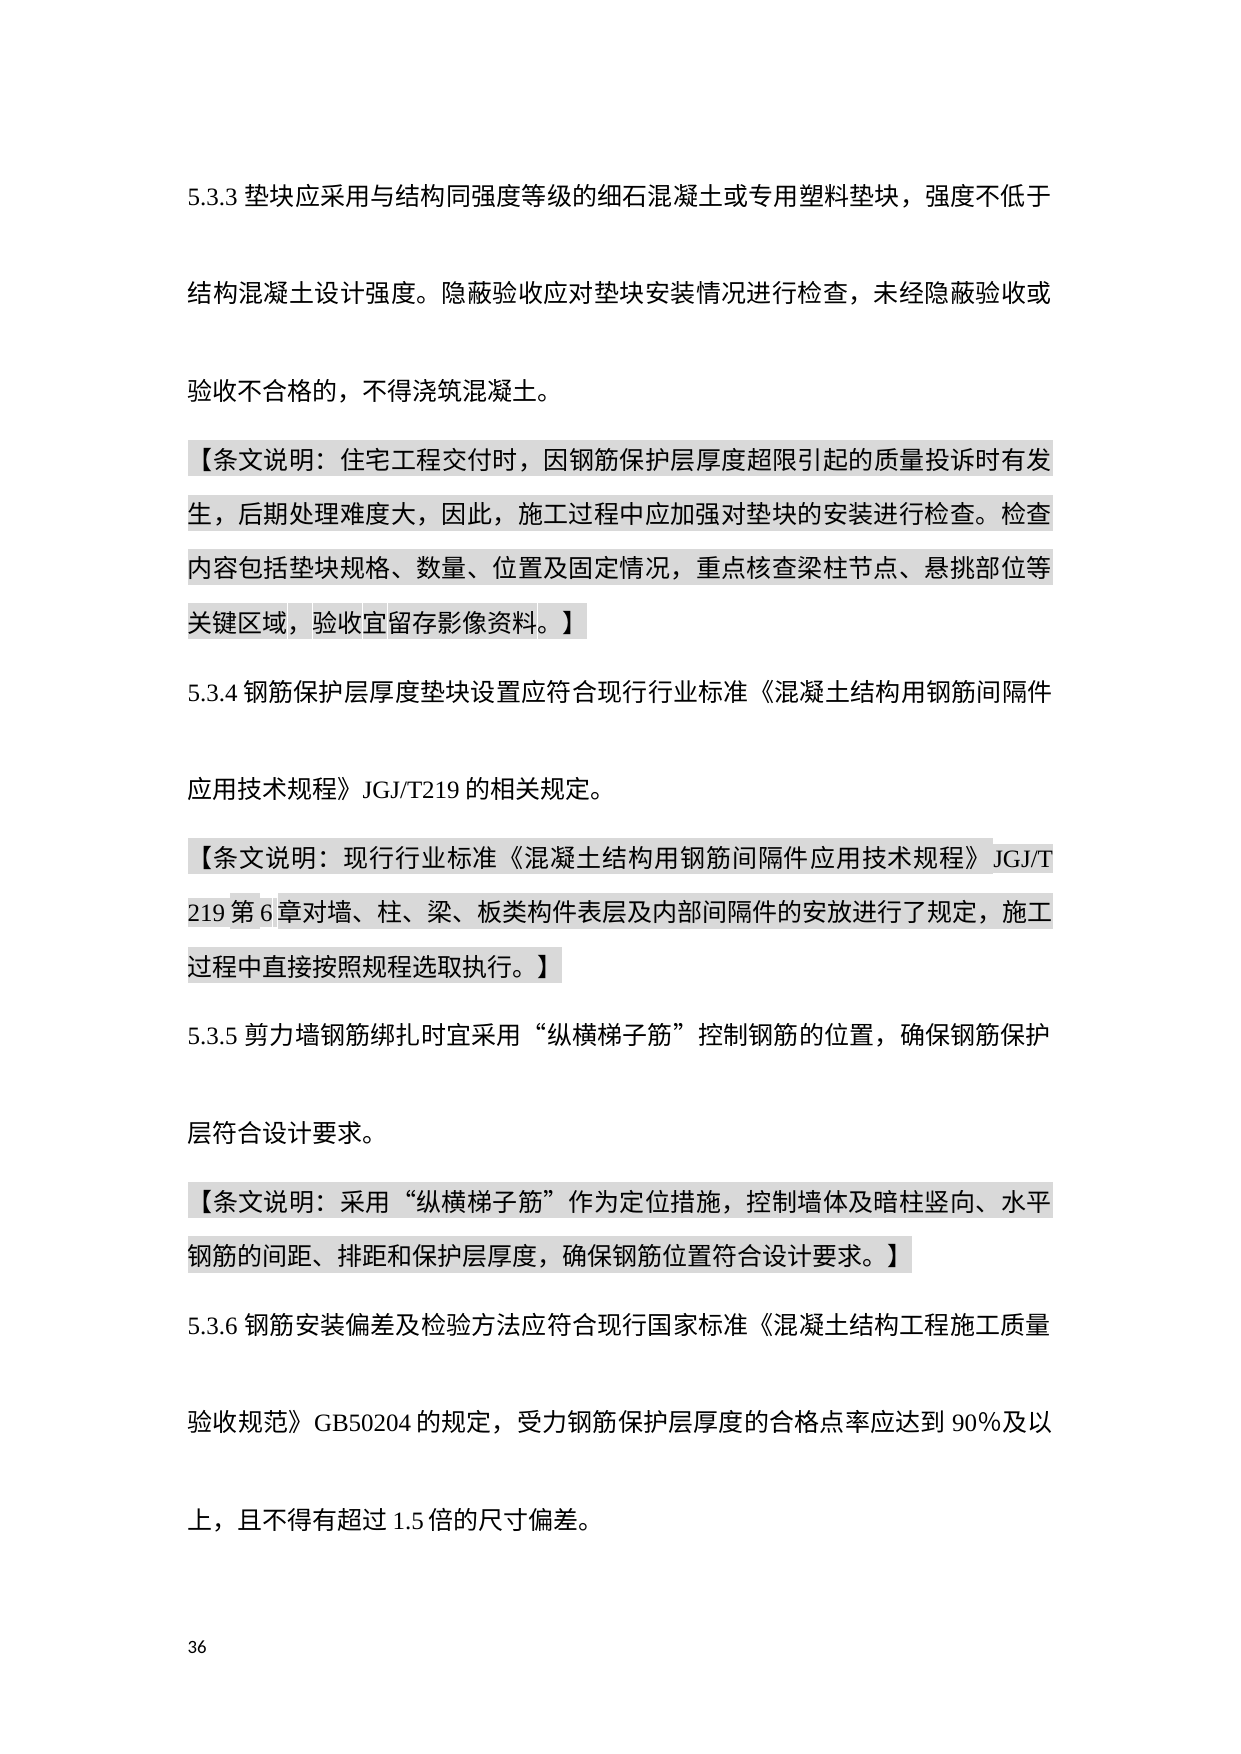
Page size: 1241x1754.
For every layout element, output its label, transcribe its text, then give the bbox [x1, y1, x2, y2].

list 【条文说明：现行行业标准《混凝土结构用钢筋间隔件应用技术规程》JGJ/T 219第6章对墙、柱、梁、板类构件表层及内部间隔件的安放进行了规定，施工过程中直接按照规程选取执行。】 [187, 838, 1053, 983]
text 5.3.3 垫块应采用与结构同强度等级的细石混凝土或专用塑料垫块，强度不低于结构混凝土设计强度。隐蔽验收应对垫块安装情况进行检查，未经隐蔽验收或验收不合格的，不得浇筑混凝土。 [187, 162, 1053, 422]
list 【条文说明：采用“纵横梯子筋”作为定位措施，控制墙体及暗柱竖向、水平钢筋的间距、排距和保护层厚度，确保钢筋位置符合设计要求。】 [187, 1182, 1053, 1273]
text 5.3.6 钢筋安装偏差及检验方法应符合现行国家标准《混凝土结构工程施工质量验收规范》GB50204的规定，受力钢筋保护层厚度的合格点率应达到90％及以上，且不得有超过1.5倍的尺寸偏差。 [187, 1291, 1053, 1551]
list 【条文说明：住宅工程交付时，因钢筋保护层厚度超限引起的质量投诉时有发生，后期处理难度大，因此，施工过程中应加强对垫块的安装进行检查。检查内容包括垫块规格、数量、位置及固定情况，重点核查梁柱节点、悬挑部位等关键区域，验收宜留存影像资料。】 [187, 440, 1053, 639]
text 5.3.5 剪力墙钢筋绑扎时宜采用“纵横梯子筋”控制钢筋的位置，确保钢筋保护层符合设计要求。 [187, 1001, 1053, 1164]
text 5.3.4钢筋保护层厚度垫块设置应符合现行行业标准《混凝土结构用钢筋间隔件应用技术规程》JGJ/T219的相关规定。 [187, 658, 1053, 820]
